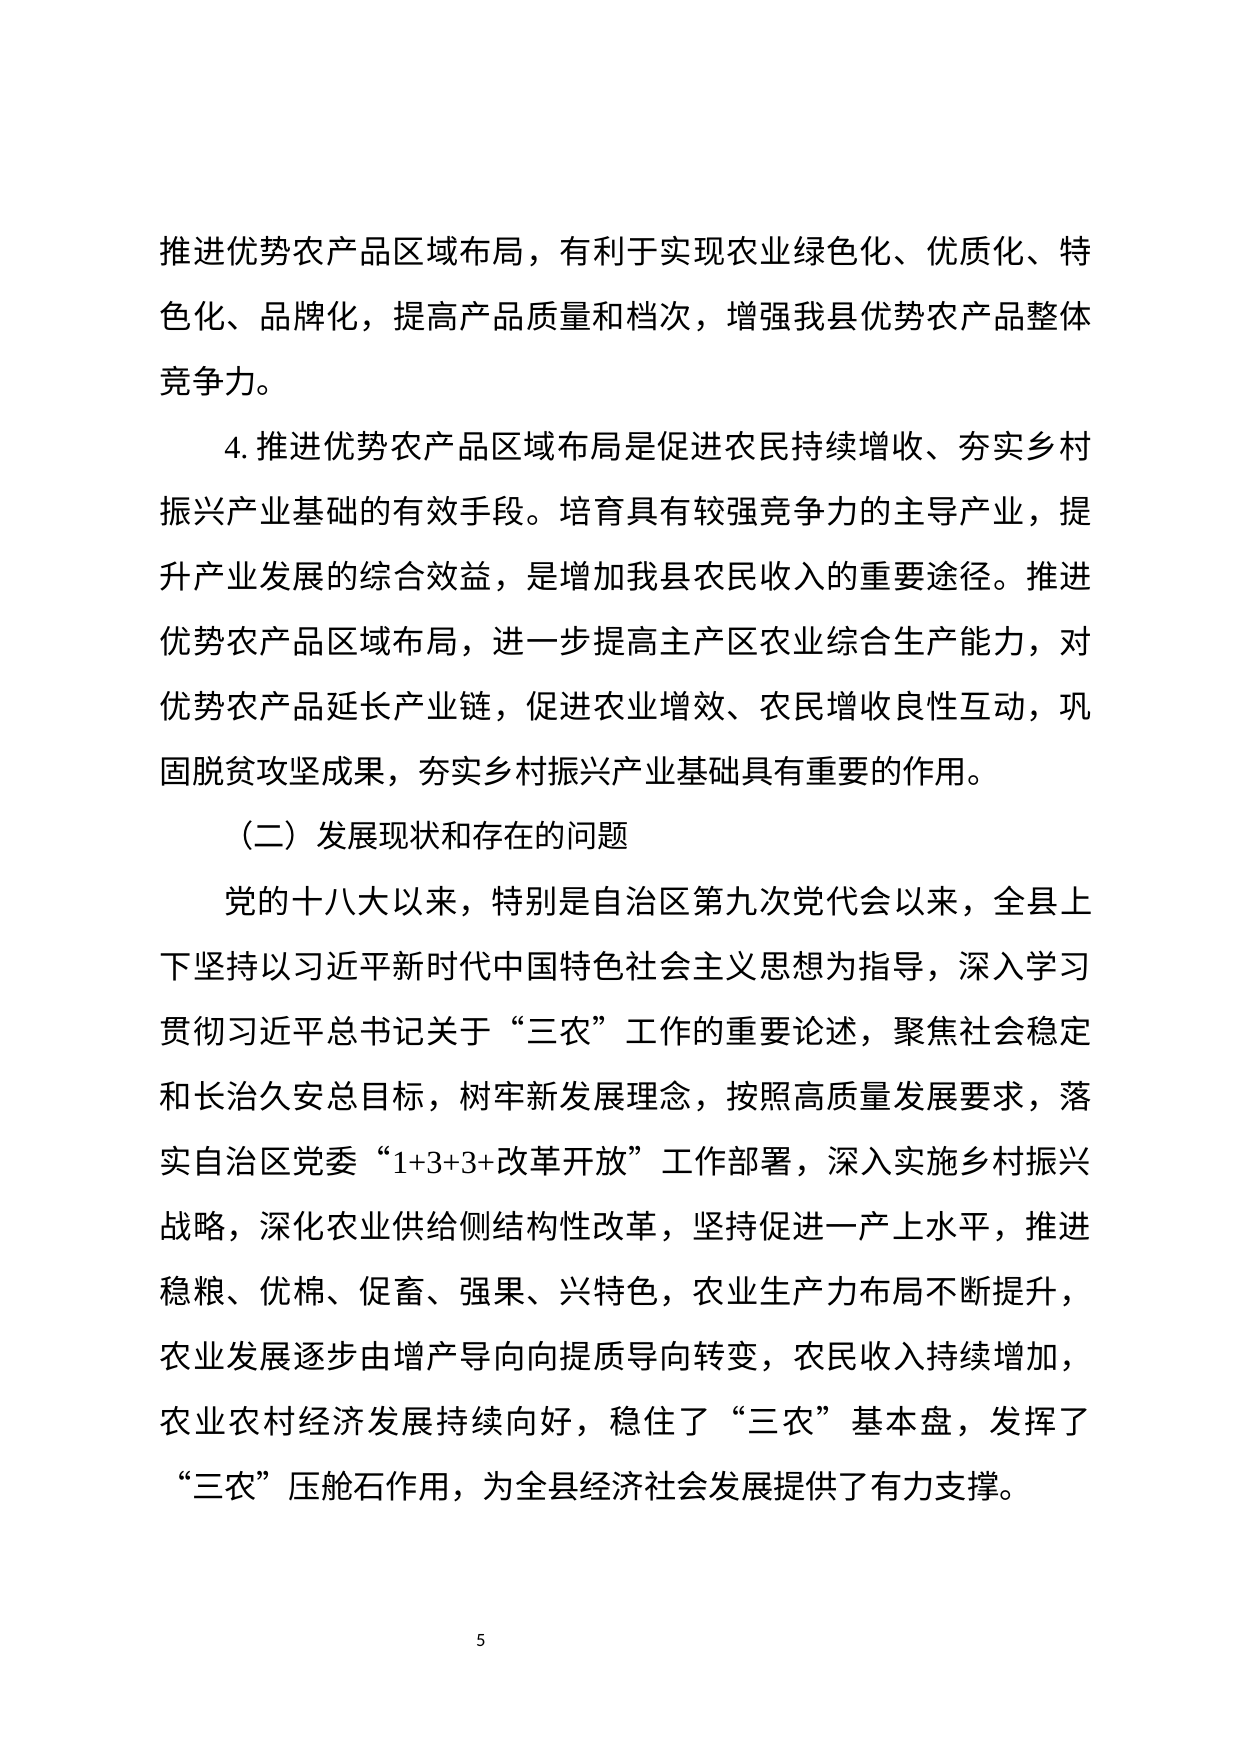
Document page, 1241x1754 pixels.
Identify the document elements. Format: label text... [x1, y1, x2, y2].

list 发展现状和存在的问题 [159, 802, 1092, 867]
text 党的十八大以来，特别是自治区第九次党代会以来，全县上下坚持以习近平新时代中国特色社会主义思想为指导，深入学习贯彻习近平总书记关于“三农”工作的重要论述，聚焦社会稳定和长治久安总目标，树牢新发展理念，按照高质量发展要求，落实自治区党委“1+3+3+改革开放”工作部署，深入实施乡村振兴战略，深化农业供给侧结构性改革，坚持促进一产上水平，推进稳粮、优棉、促畜、强果、兴特色，农业生产力布局不断提升，农业发展逐步由增产导向向提质导向转变，农民收入持续增加，农业农村经济发展持续向好，稳住了“三农”基本盘，发挥了“三农”压舱石作用，为全县经济社会发展提供了有力支撑。 [159, 867, 1092, 1517]
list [159, 217, 1092, 412]
list 推进优势农产品区域布局是促进农民持续增收、夯实乡村振兴产业基础的有效手段。培育具有较强竞争力的主导产业，提升产业发展的综合效益，是增加我县农民收入的重要途径。推进优势农产品区域布局，进一步提高主产区农业综合生产能力，对优势农产品延长产业链，促进农业增效、农民增收良性互动，巩固脱贫攻坚成果，夯实乡村振兴产业基础具有重要的作用。 [159, 412, 1092, 802]
